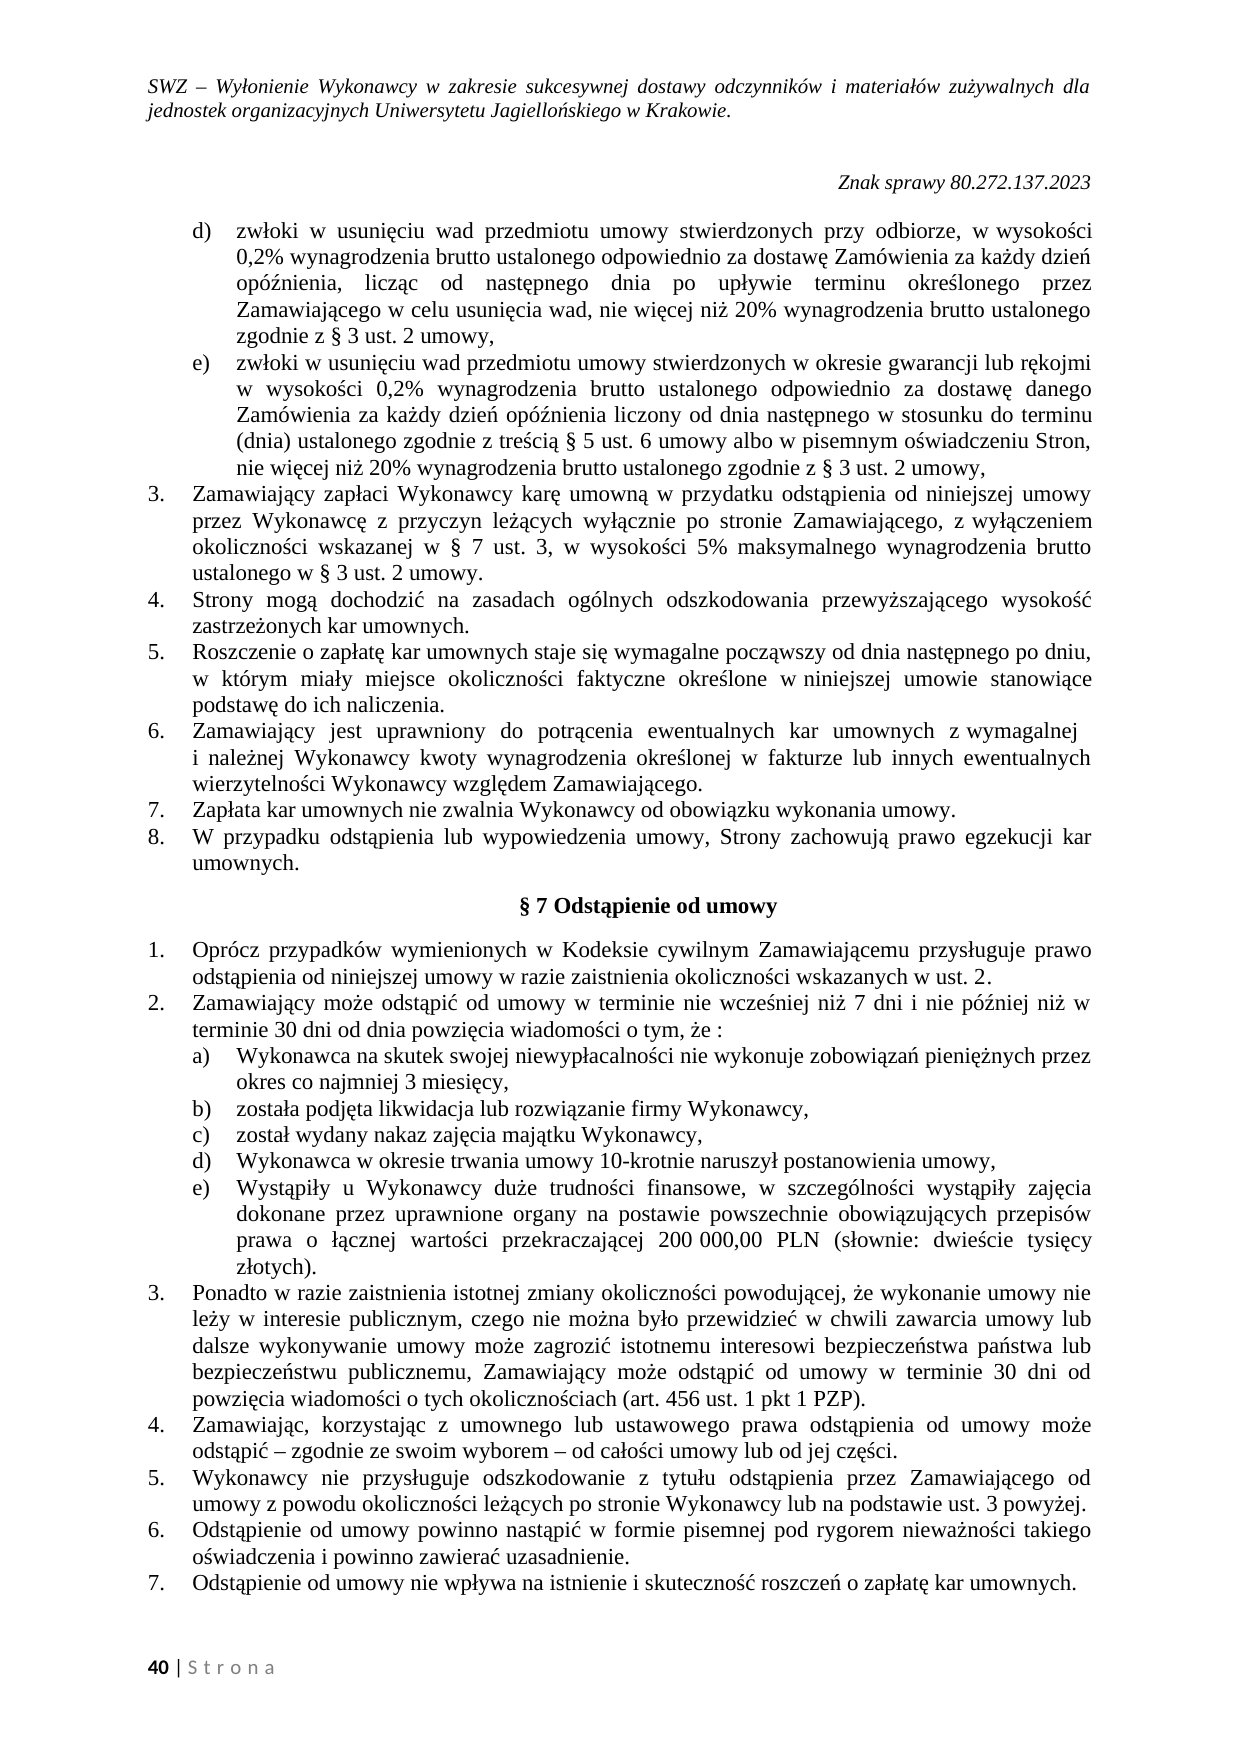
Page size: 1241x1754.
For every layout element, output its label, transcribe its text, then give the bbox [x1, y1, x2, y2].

list Wykonawca w okresie trwania umowy 10-krotnie naruszył postanowienia umowy, [192, 1147, 1093, 1174]
list Zamawiający jest uprawniony do potrącenia ewentualnych kar umownych z wymagalnej i należnej Wykonawcy kwoty wynagrodzenia określonej w fakturze lub innych ewentualnych wierzytelności Wykonawcy względem Zamawiającego. [148, 717, 1093, 797]
list Odstąpienie od umowy nie wpływa na istnienie i skuteczność roszczeń o zapłatę kar umownych. [148, 1569, 1093, 1595]
list Odstąpienie od umowy powinno nastąpić w formie pisemnej pod rygorem nieważności takiego oświadczenia i powinno zawierać uzasadnienie. [148, 1516, 1093, 1569]
list Wykonawca na skutek swojej niewypłacalności nie wykonuje zobowiązań pieniężnych przez okres co najmniej 3 miesięcy, [192, 1042, 1093, 1095]
list Wykonawcy nie przysługuje odszkodowanie z tytułu odstąpienia przez Zamawiającego od umowy z powodu okoliczności leżących po stronie Wykonawcy lub na podstawie ust. 3 powyżej. [148, 1464, 1093, 1516]
list Zapłata kar umownych nie zwalnia Wykonawcy od obowiązku wykonania umowy. [148, 797, 1093, 823]
list Ponadto w razie zaistnienia istotnej zmiany okoliczności powodującej, że wykonanie umowy nie leży w interesie publicznym, czego nie można było przewidzieć w chwili zawarcia umowy lub dalsze wykonywanie umowy może zagrozić istotnemu interesowi bezpieczeństwa państwa lub bezpieczeństwu publicznemu, Zamawiający może odstąpić od umowy w terminie 30 dni od powzięcia wiadomości o tych okolicznościach (art. 456 ust. 1 pkt 1 PZP). [148, 1279, 1093, 1411]
list Roszczenie o zapłatę kar umownych staje się wymagalne począwszy od dnia następnego po dniu, w którym miały miejsce okoliczności faktyczne określone w niniejszej umowie stanowiące podstawę do ich naliczenia. [148, 638, 1093, 717]
list została podjęta likwidacja lub rozwiązanie firmy Wykonawcy, [192, 1095, 1093, 1121]
list został wydany nakaz zajęcia majątku Wykonawcy, [192, 1121, 1093, 1147]
list Zamawiając, korzystając z umownego lub ustawowego prawa odstąpienia od umowy może odstąpić – zgodnie ze swoim wyborem – od całości umowy lub od jej części. [148, 1411, 1093, 1464]
list Oprócz przypadków wymienionych w Kodeksie cywilnym Zamawiającemu przysługuje prawo odstąpienia od niniejszej umowy w razie zaistnienia okoliczności wskazanych w ust. 2. [148, 937, 1093, 989]
list W przypadku odstąpienia lub wypowiedzenia umowy, Strony zachowują prawo egzekucji kar umownych. [148, 823, 1093, 876]
list zwłoki w usunięciu wad przedmiotu umowy stwierdzonych przy odbiorze, w wysokości 0,2% wynagrodzenia brutto ustalonego odpowiednio za dostawę Zamówienia za każdy dzień opóźnienia, licząc od następnego dnia po upływie terminu określonego przez Zamawiającego w celu usunięcia wad, nie więcej niż 20% wynagrodzenia brutto ustalonego zgodnie z § 3 ust. 2 umowy, [192, 217, 1093, 348]
list Zamawiający zapłaci Wykonawcy karę umowną w przydatku odstąpienia od niniejszej umowy przez Wykonawcę z przyczyn leżących wyłącznie po stronie Zamawiającego, z wyłączeniem okoliczności wskazanej w § 7 ust. 3, w wysokości 5% maksymalnego wynagrodzenia brutto ustalonego w § 3 ust. 2 umowy. [148, 480, 1093, 586]
list Strony mogą dochodzić na zasadach ogólnych odszkodowania przewyższającego wysokość zastrzeżonych kar umownych. [148, 586, 1093, 638]
text § 7 Odstąpienie od umowy [204, 892, 1093, 919]
list Wystąpiły u Wykonawcy duże trudności finansowe, w szczególności wystąpiły zajęcia dokonane przez uprawnione organy na postawie powszechnie obowiązujących przepisów prawa o łącznej wartości przekraczającej 200 000,00 PLN (słownie: dwieście tysięcy złotych). [192, 1174, 1093, 1279]
list Zamawiający może odstąpić od umowy w terminie nie wcześniej niż 7 dni i nie później niż w terminie 30 dni od dnia powzięcia wiadomości o tym, że : [148, 989, 1093, 1042]
list zwłoki w usunięciu wad przedmiotu umowy stwierdzonych w okresie gwarancji lub rękojmi w wysokości 0,2% wynagrodzenia brutto ustalonego odpowiednio za dostawę danego Zamówienia za każdy dzień opóźnienia liczony od dnia następnego w stosunku do terminu (dnia) ustalonego zgodnie z treścią § 5 ust. 6 umowy albo w pisemnym oświadczeniu Stron, nie więcej niż 20% wynagrodzenia brutto ustalonego zgodnie z § 3 ust. 2 umowy, [192, 348, 1093, 480]
